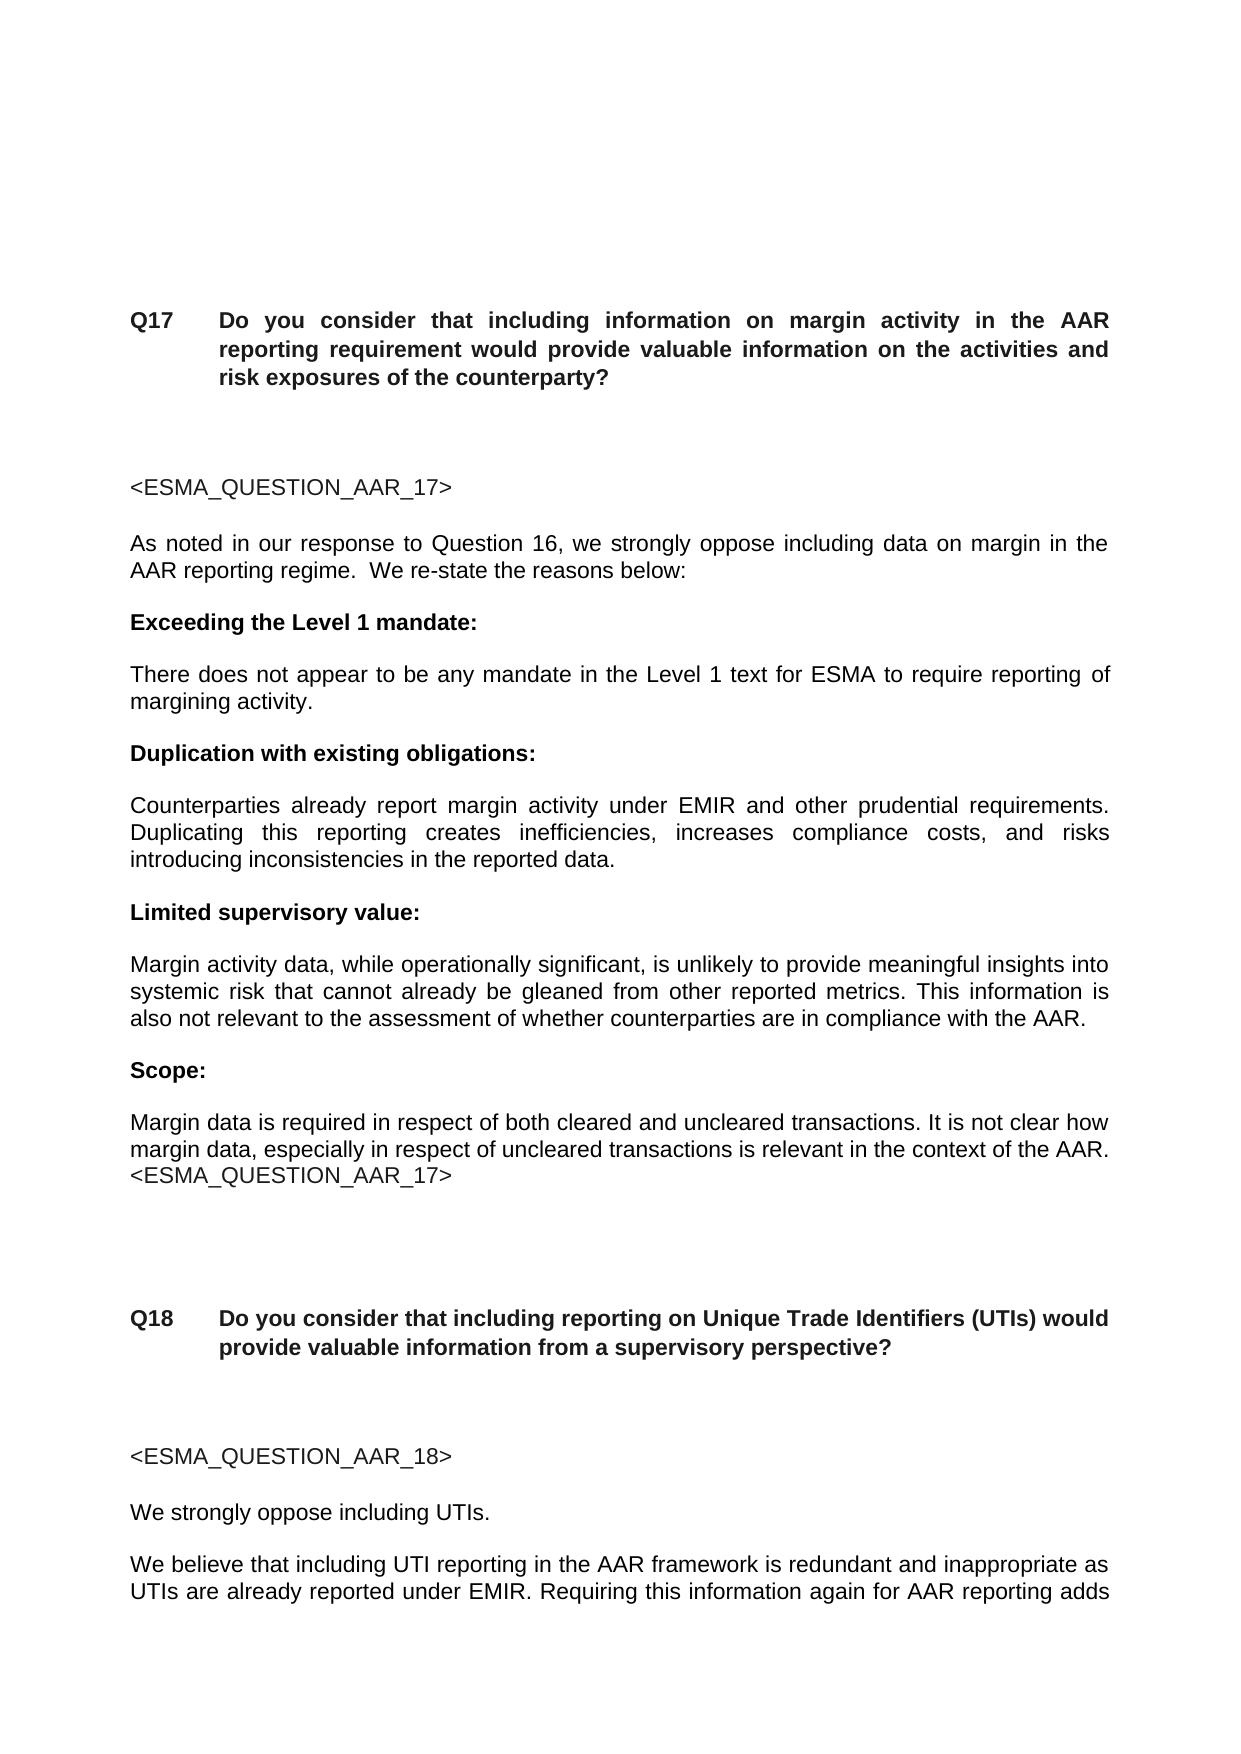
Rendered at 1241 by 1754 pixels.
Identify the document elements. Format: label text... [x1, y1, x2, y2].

text <ESMA_QUESTION_AAR_17> [130, 1162, 1110, 1189]
list There does not appear to be any mandate in the Level 1 text for ESMA to require reporting of margining activity. [130, 660, 1110, 714]
text <ESMA_QUESTION_AAR_18> [130, 1443, 1110, 1469]
list Counterparties already report margin activity under EMIR and other prudential requirements. Duplicating this reporting creates inefficiencies, increases compliance costs, and risks introducing inconsistencies in the reported data. [130, 792, 1110, 873]
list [130, 1551, 1110, 1605]
list Duplication with existing obligations: [130, 739, 1110, 767]
text Do you consider that including reporting on Unique Trade Identifiers (UTIs) would provide valuable information from a supervisory perspective? [130, 1305, 1110, 1360]
list Scope: [130, 1056, 1110, 1083]
text Do you consider that including information on margin activity in the AAR reporting requirement would provide valuable information on the activities and risk exposures of the counterparty? [130, 307, 1110, 391]
list Exceeding the Level 1 mandate: [130, 608, 1110, 635]
list Limited supervisory value: [130, 898, 1110, 925]
list As noted in our response to Question 16, we strongly oppose including data on margin in the AAR reporting regime. We re-state the reasons below: [130, 529, 1110, 583]
list Margin data is required in respect of both cleared and uncleared transactions. It is not clear how margin data, especially in respect of uncleared transactions is relevant in the context of the AAR. [130, 1108, 1110, 1162]
text <ESMA_QUESTION_AAR_17> [130, 474, 1110, 500]
list We strongly oppose including UTIs. [130, 1498, 1110, 1526]
list Margin activity data, while operationally significant, is unlikely to provide meaningful insights into systemic risk that cannot already be gleaned from other reported metrics. This information is also not relevant to the assessment of whether counterparties are in compliance with the AAR. [130, 950, 1110, 1031]
